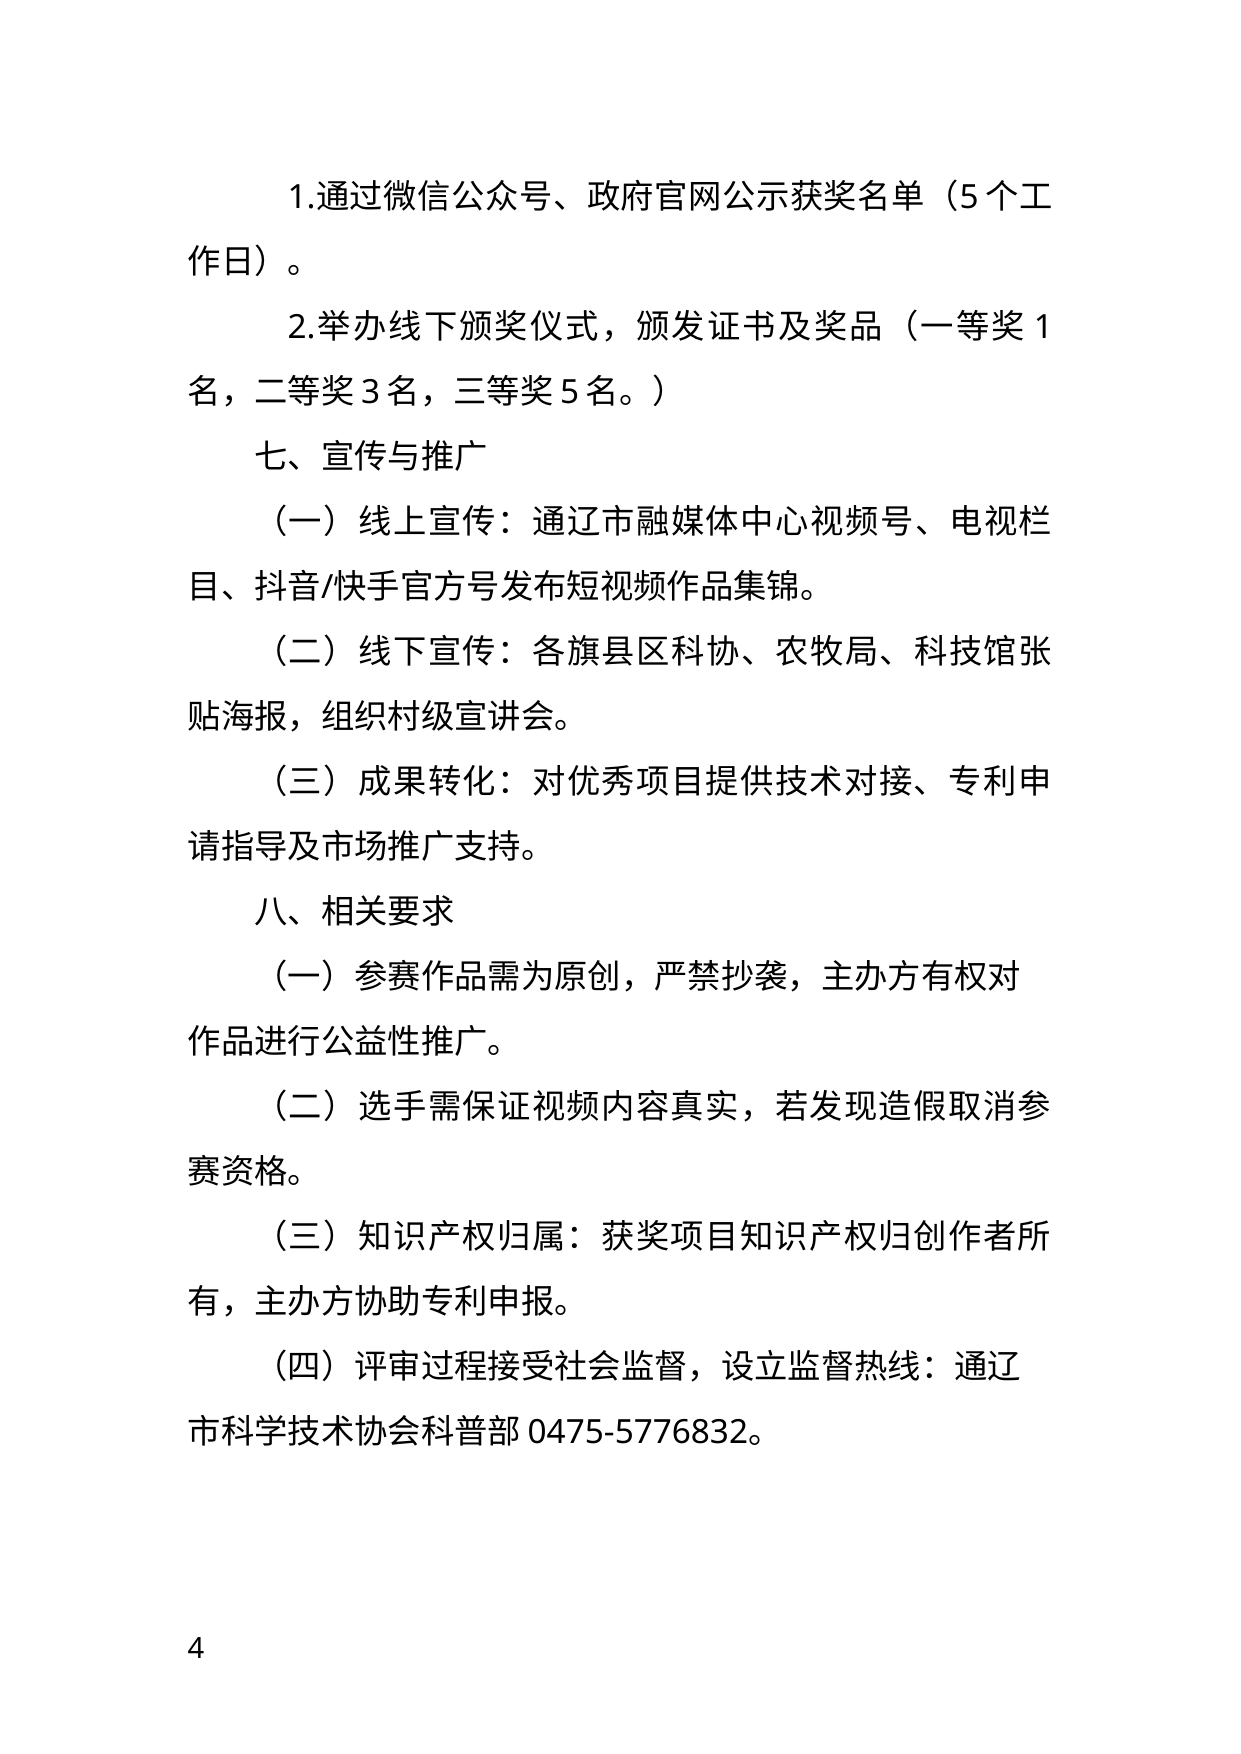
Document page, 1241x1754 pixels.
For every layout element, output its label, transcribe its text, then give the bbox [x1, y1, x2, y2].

text （一）线上宣传：通辽市融媒体中心视频号、电视栏目、抖音/快手官方号发布短视频作品集锦。 [187, 487, 1053, 617]
text 八、相关要求 [187, 877, 1053, 942]
text （二）线下宣传：各旗县区科协、农牧局、科技馆张贴海报，组织村级宣讲会。 [187, 617, 1053, 747]
text （二）选手需保证视频内容真实，若发现造假取消参赛资格。 [187, 1072, 1053, 1202]
text （三）知识产权归属：获奖项目知识产权归创作者所有，主办方协助专利申报。 [187, 1202, 1053, 1332]
text （四）评审过程接受社会监督，设立监督热线：通辽市科学技术协会科普部0475-5776832。 [187, 1332, 1053, 1462]
text 1.通过微信公众号、政府官网公示获奖名单（5个工作日）。 [187, 162, 1053, 292]
text （一）参赛作品需为原创，严禁抄袭，主办方有权对作品进行公益性推广。 [187, 942, 1053, 1072]
text （三）成果转化：对优秀项目提供技术对接、专利申请指导及市场推广支持。 [187, 747, 1053, 877]
text 2.举办线下颁奖仪式，颁发证书及奖品（一等奖1名，二等奖3名，三等奖5名。） [187, 292, 1053, 422]
list 七、宣传与推广 [187, 422, 1053, 487]
